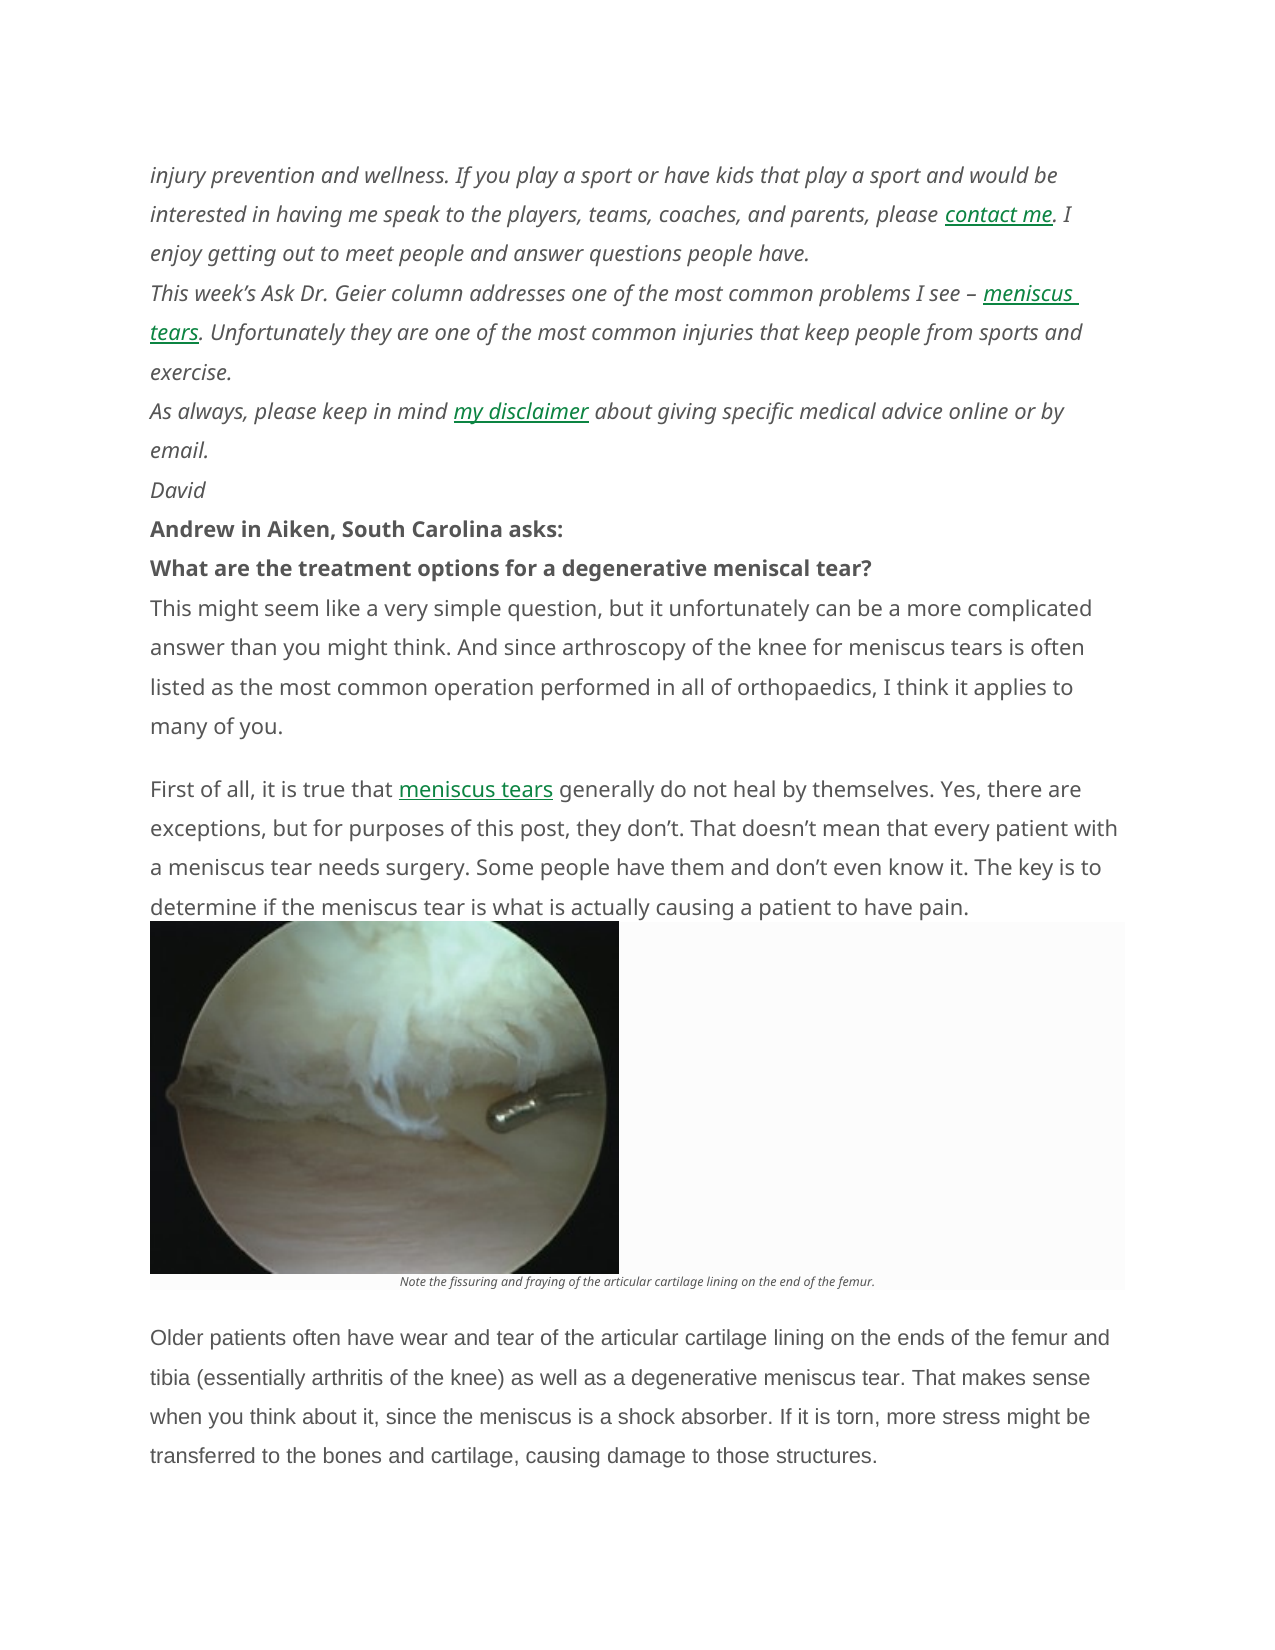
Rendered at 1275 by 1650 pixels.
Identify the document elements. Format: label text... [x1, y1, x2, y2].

text This week’s Ask Dr. Geier column addresses one of the most common problems I see – meniscus tears. Unfortunately they are one of the most common injuries that keep people from sports and exercise. [150, 268, 1125, 386]
text As always, please keep in mind my disclaimer about giving specific medical advice online or by email. [150, 386, 1125, 465]
text Andrew in Aiken, South Carolina asks: [150, 504, 1125, 544]
text This might seem like a very simple question, but it unfortunately can be a more complicated answer than you might think. And since arthroscopy of the knee for meniscus tears is often listed as the most common operation performed in all of orthopaedics, I think it applies to many of you. [150, 583, 1125, 741]
text David [150, 465, 1125, 504]
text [150, 150, 1125, 268]
text Note the fissuring and fraying of the articular cartilage lining on the end of the femur. [150, 1273, 1125, 1290]
text What are the treatment options for a degenerative meniscal tear? [150, 544, 1125, 583]
text Older patients often have wear and tear of the articular cartilage lining on the ends of the femur and tibia (essentially arthritis of the knee) as well as a degenerative meniscus tear. That makes sense when you think about it, since the meniscus is a shock absorber. If it is torn, more stress might be transferred to the bones and cartilage, causing damage to those structures. [150, 1311, 1125, 1469]
picture [150, 921, 619, 1274]
text First of all, it is true that meniscus tears generally do not heal by themselves. Yes, there are exceptions, but for purposes of this post, they don’t. That doesn’t mean that every patient with a meniscus tear needs surgery. Some people have them and don’t even know it. The key is to determine if the meniscus tear is what is actually causing a patient to have pain. [150, 764, 1125, 922]
